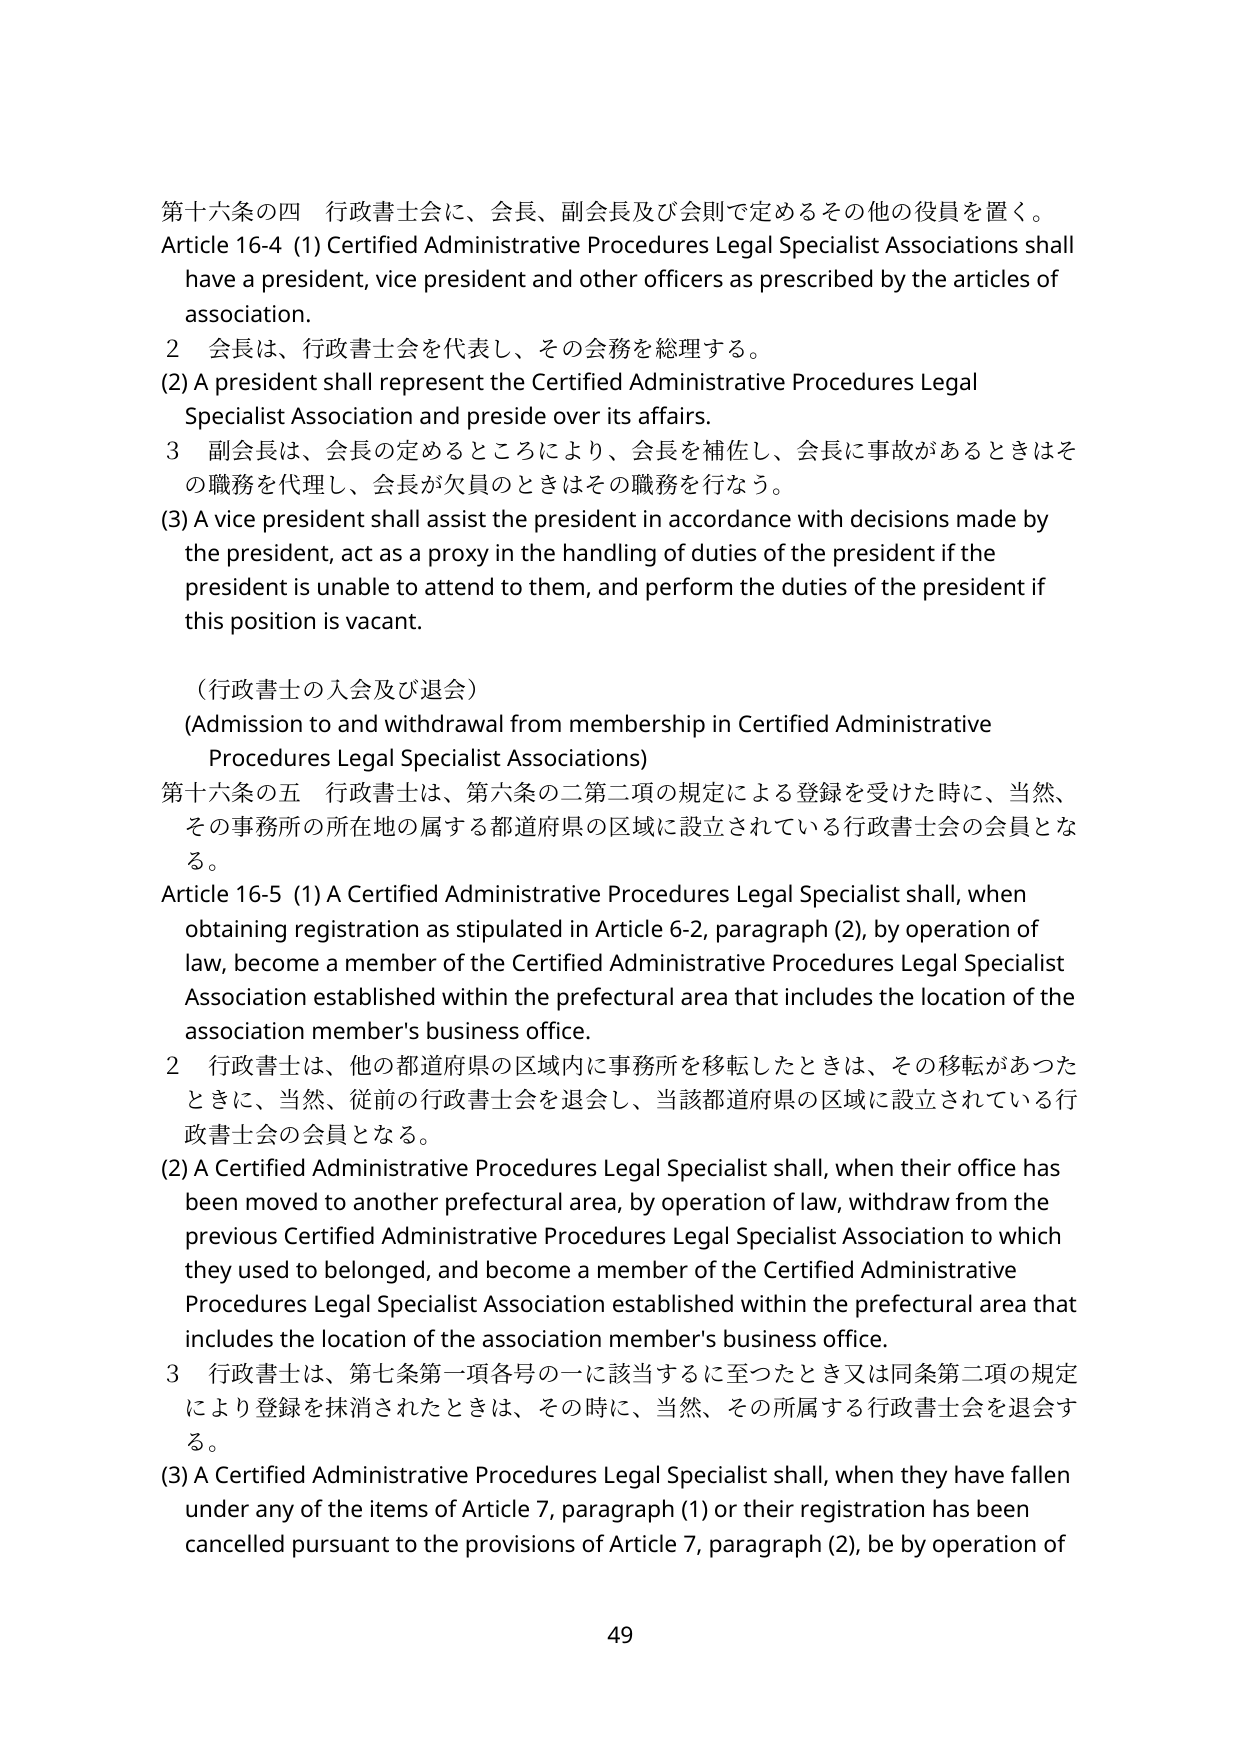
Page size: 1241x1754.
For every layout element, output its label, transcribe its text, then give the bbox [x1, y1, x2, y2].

text (2) A Certified Administrative Procedures Legal Specialist shall, when their office has been moved to another prefectural area, by operation of law, withdraw from the previous Certified Administrative Procedures Legal Specialist Association to which they used to belonged, and become a member of the Certified Administrative Procedures Legal Specialist Association established within the prefectural area that includes the location of the association member's business office. [161, 1150, 1079, 1355]
text ３ 副会長は、会長の定めるところにより、会長を補佐し、会長に事故があるときはその職務を代理し、会長が欠員のときはその職務を行なう。 [161, 433, 1079, 501]
text ２ 行政書士は、他の都道府県の区域内に事務所を移転したときは、その移転があつたときに、当然、従前の行政書士会を退会し、当該都道府県の区域に設立されている行政書士会の会員となる。 [161, 1048, 1079, 1150]
text Article 16-4 (1) Certified Administrative Procedures Legal Specialist Associations shall have a president, vice president and other officers as prescribed by the articles of association. [161, 228, 1079, 330]
text ３ 行政書士は、第七条第一項各号の一に該当するに至つたとき又は同条第二項の規定により登録を抹消されたときは、その時に、当然、その所属する行政書士会を退会する。 [161, 1355, 1079, 1458]
text (Admission to and withdrawal from membership in Certified Administrative Procedures Legal Specialist Associations) [184, 706, 1079, 774]
text 第十六条の五 行政書士は、第六条の二第二項の規定による登録を受けた時に、当然、その事務所の所在地の属する都道府県の区域に設立されている行政書士会の会員となる。 [161, 774, 1079, 877]
text (3) A vice president shall assist the president in accordance with decisions made by the president, act as a proxy in the handling of duties of the president if the president is unable to attend to them, and perform the duties of the president if this position is vacant. [161, 501, 1079, 638]
text 第十六条の四 行政書士会に、会長、副会長及び会則で定めるその他の役員を置く。 [161, 194, 1079, 228]
text Article 16-5 (1) A Certified Administrative Procedures Legal Specialist shall, when obtaining registration as stipulated in Article 6-2, paragraph (2), by operation of law, become a member of the Certified Administrative Procedures Legal Specialist Association established within the prefectural area that includes the location of the association member's business office. [161, 877, 1079, 1048]
text (2) A president shall represent the Certified Administrative Procedures Legal Specialist Association and preside over its affairs. [161, 364, 1079, 433]
text （行政書士の入会及び退会） [184, 672, 1079, 706]
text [161, 1458, 1079, 1560]
text ２ 会長は、行政書士会を代表し、その会務を総理する。 [161, 330, 1079, 364]
